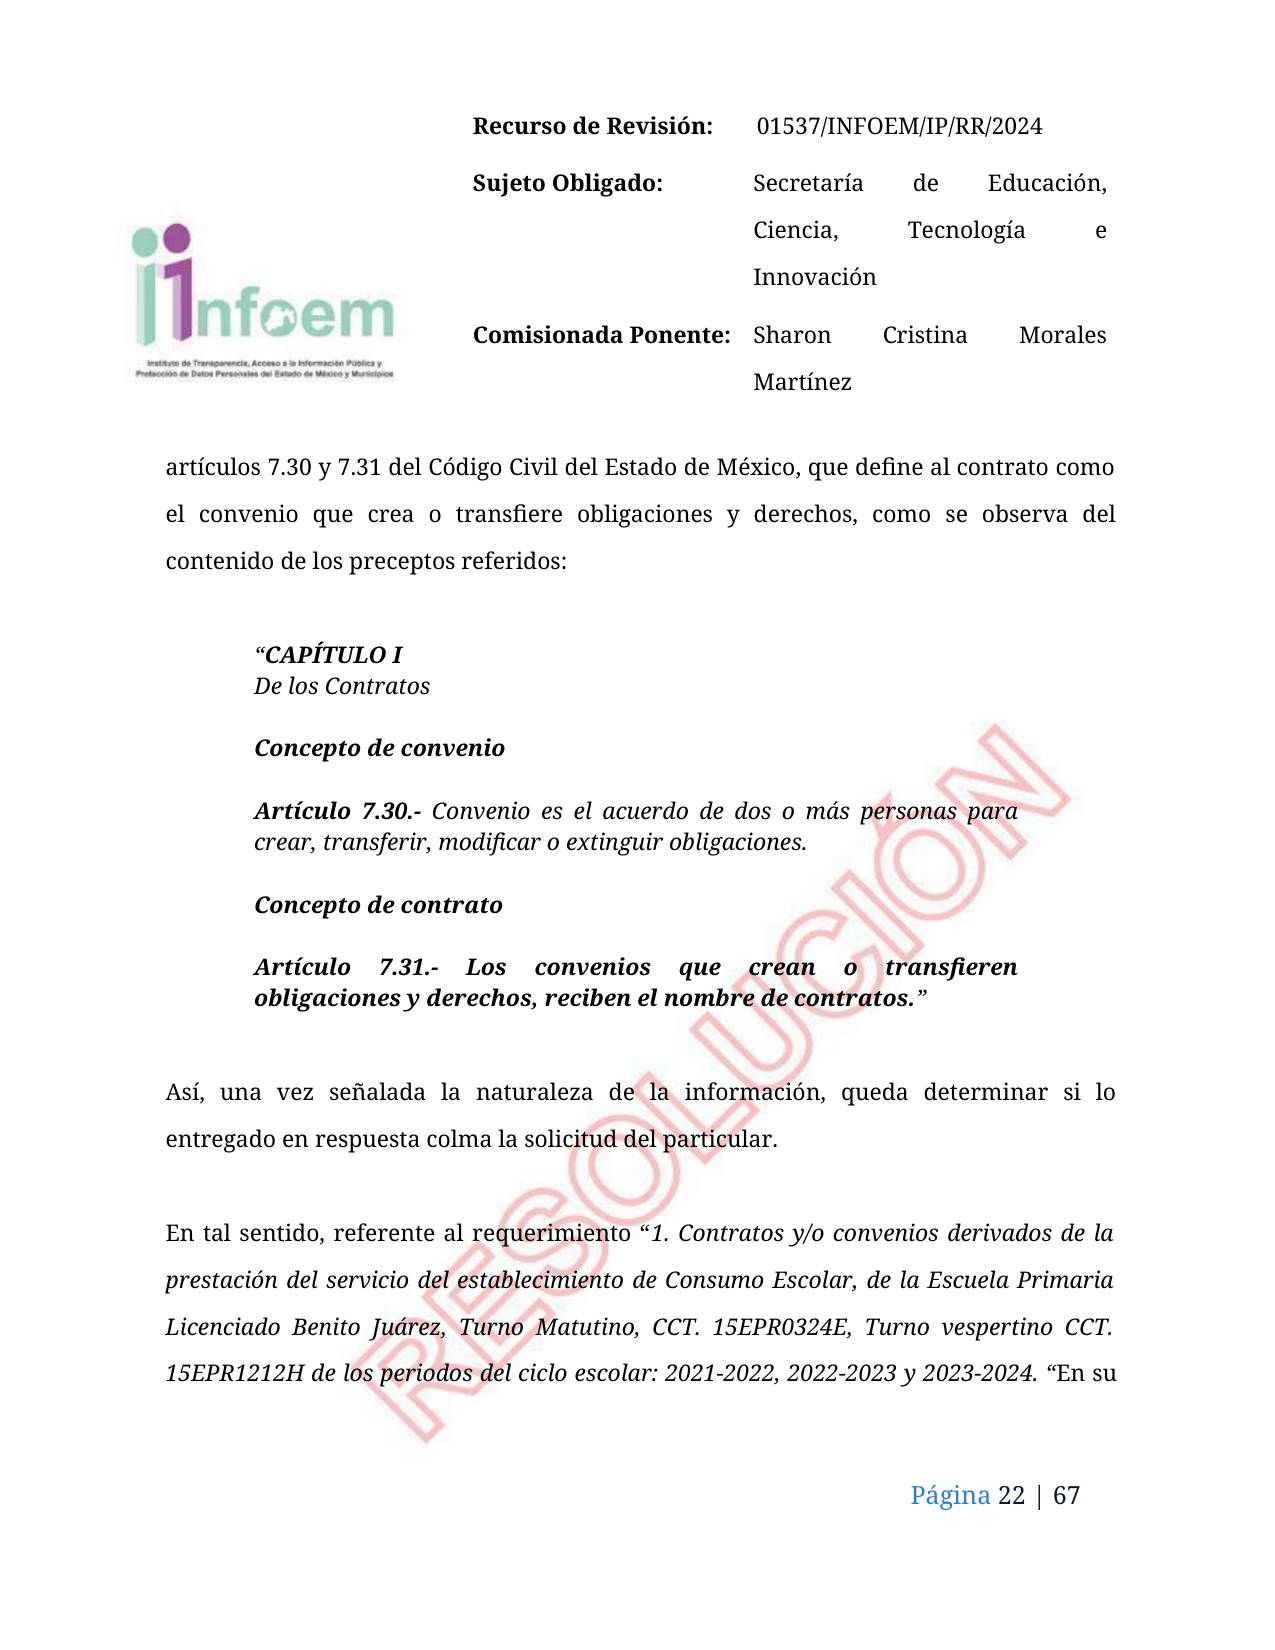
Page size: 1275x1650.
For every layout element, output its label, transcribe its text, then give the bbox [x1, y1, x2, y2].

text Concepto de contrato [254, 889, 1022, 920]
picture [2, 158, 1275, 1650]
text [165, 1217, 1117, 1389]
text Concepto de convenio [254, 732, 1022, 764]
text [165, 451, 1117, 576]
text De los Contratos [254, 670, 1022, 701]
text Así, una vez señalada la naturaleza de la información, queda determinar si lo entregado en respuesta colma la solicitud del particular. [165, 1076, 1117, 1154]
text Artículo 7.31.- Los convenios que crean o transfieren obligaciones y derechos, reciben el nombre de contratos.” [254, 951, 1022, 1014]
text Artículo 7.30.- Convenio es el acuerdo de dos o más personas para crear, transferir, modificar o extinguir obligaciones. [254, 795, 1022, 857]
text “CAPÍTULO I [254, 639, 1022, 670]
